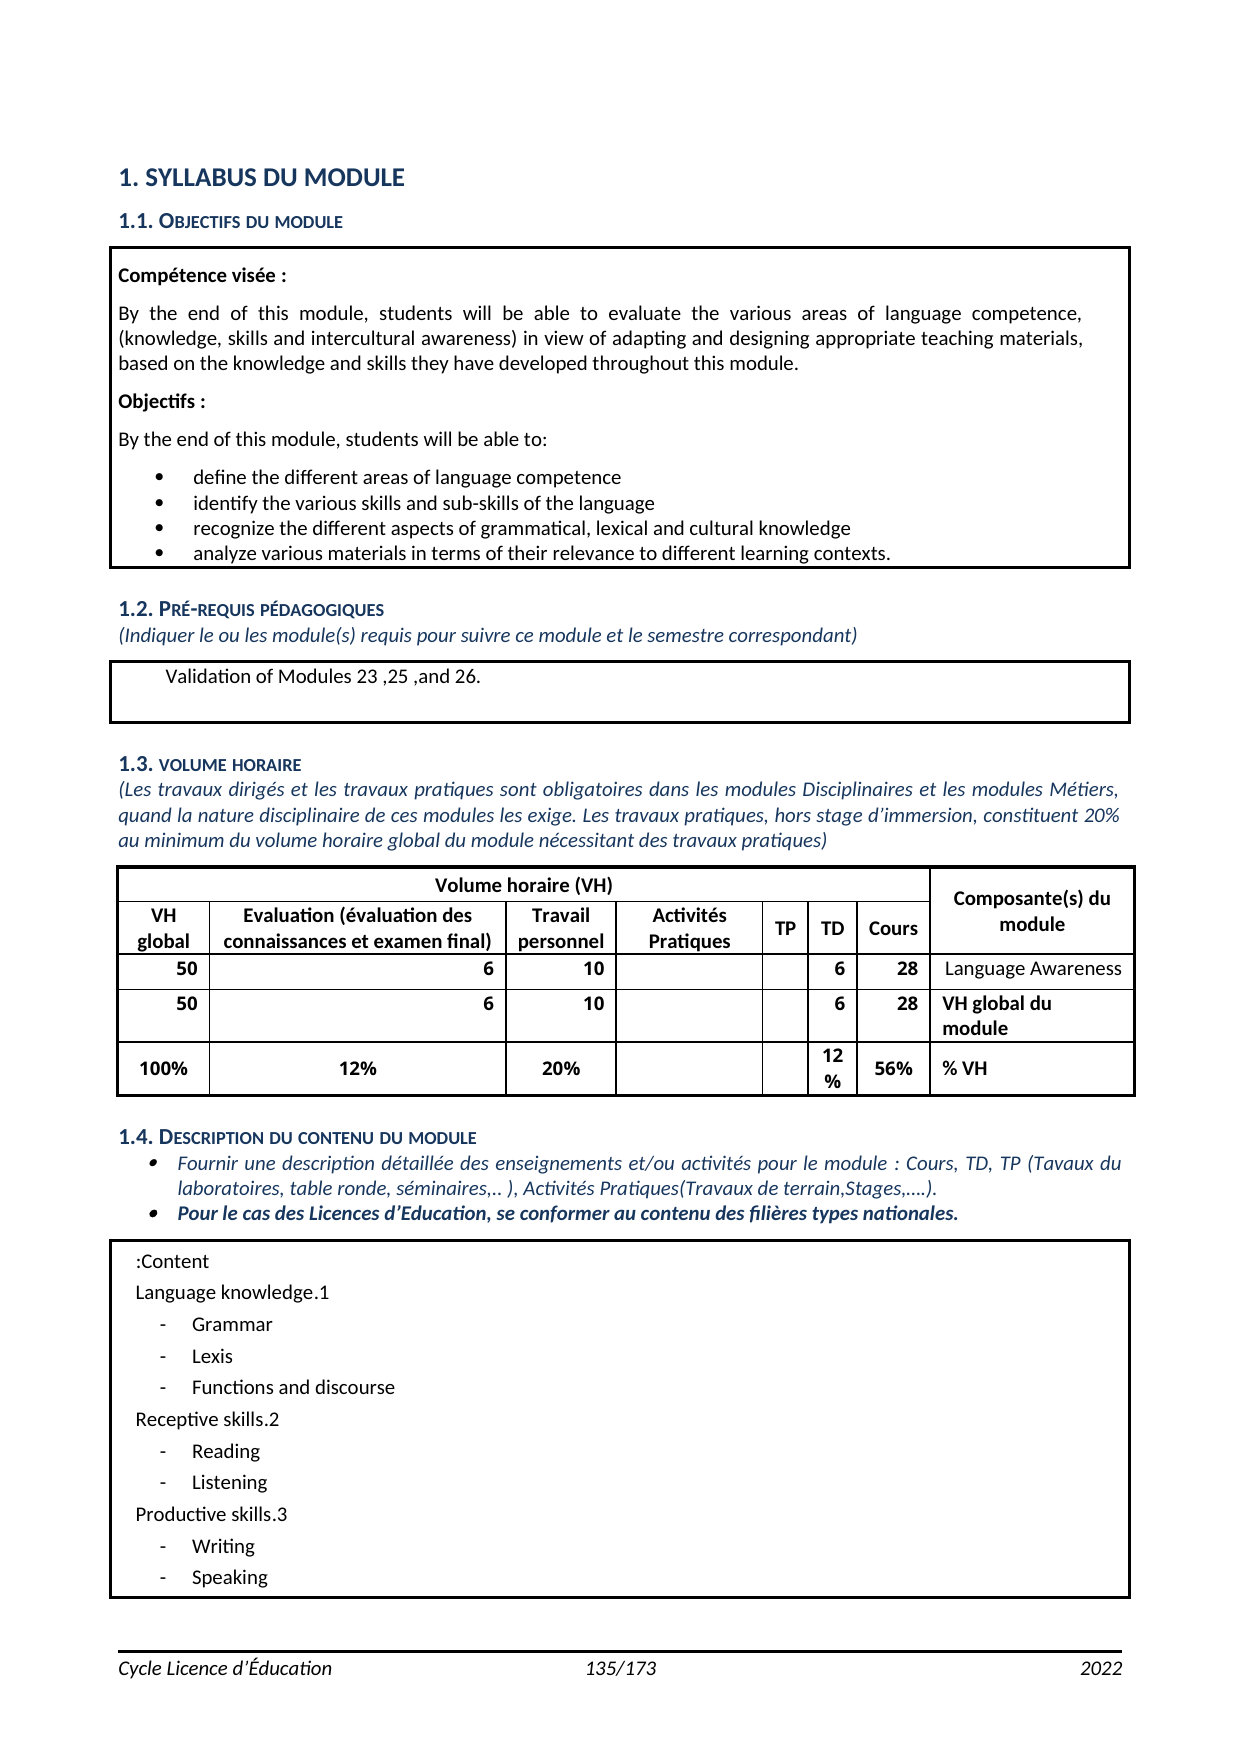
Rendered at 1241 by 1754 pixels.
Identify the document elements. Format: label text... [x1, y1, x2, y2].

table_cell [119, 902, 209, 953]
text 1.2. Pré-requis pédagogiques [118, 594, 1122, 622]
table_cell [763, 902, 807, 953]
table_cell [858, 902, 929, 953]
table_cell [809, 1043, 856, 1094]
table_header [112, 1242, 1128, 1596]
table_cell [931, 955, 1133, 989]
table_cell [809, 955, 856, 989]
list Pour le cas des Licences d’Education, se conformer au contenu des filières types nationales. [148, 1201, 1122, 1226]
text (Indiquer le ou les module(s) requis pour suivre ce module et le semestre correspondant) [118, 622, 1122, 648]
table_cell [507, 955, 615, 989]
text 1.3. volume horaire [118, 749, 1122, 777]
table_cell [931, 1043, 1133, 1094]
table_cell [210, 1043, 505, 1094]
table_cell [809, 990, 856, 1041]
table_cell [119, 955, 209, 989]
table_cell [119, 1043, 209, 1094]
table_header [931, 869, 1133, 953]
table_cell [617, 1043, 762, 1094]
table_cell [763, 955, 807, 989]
list Fournir une description détaillée des enseignements et/ou activités pour le module : Cours, TD, TP (Tavaux du laboratoires, table ronde, séminaires,.. ), Activités Pratiques(Travaux de terrain,Stages,….). [148, 1150, 1122, 1201]
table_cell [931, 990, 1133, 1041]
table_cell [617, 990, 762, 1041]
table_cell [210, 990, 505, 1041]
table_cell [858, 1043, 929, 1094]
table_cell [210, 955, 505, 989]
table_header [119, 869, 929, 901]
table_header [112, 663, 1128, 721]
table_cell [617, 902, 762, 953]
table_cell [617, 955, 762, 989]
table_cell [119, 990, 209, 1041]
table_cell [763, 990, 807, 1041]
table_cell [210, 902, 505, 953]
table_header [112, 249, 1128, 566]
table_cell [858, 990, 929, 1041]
text (Les travaux dirigés et les travaux pratiques sont obligatoires dans les modules Disciplinaires et les modules Métiers, quand la nature disciplinaire de ces modules les exige. Les travaux pratiques, hors stage d’immersion, constituent 20% au minimum du volume horaire global du module nécessitant des travaux pratiques) [118, 777, 1122, 853]
text 1. SYLLABUS DU MODULE [118, 160, 1122, 193]
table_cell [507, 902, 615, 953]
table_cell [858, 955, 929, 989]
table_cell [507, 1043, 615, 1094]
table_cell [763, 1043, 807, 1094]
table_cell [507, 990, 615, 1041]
text 1.1. Objectifs du module [118, 206, 1122, 234]
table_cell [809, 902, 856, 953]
text 1.4. Description du contenu du module [118, 1122, 1122, 1150]
